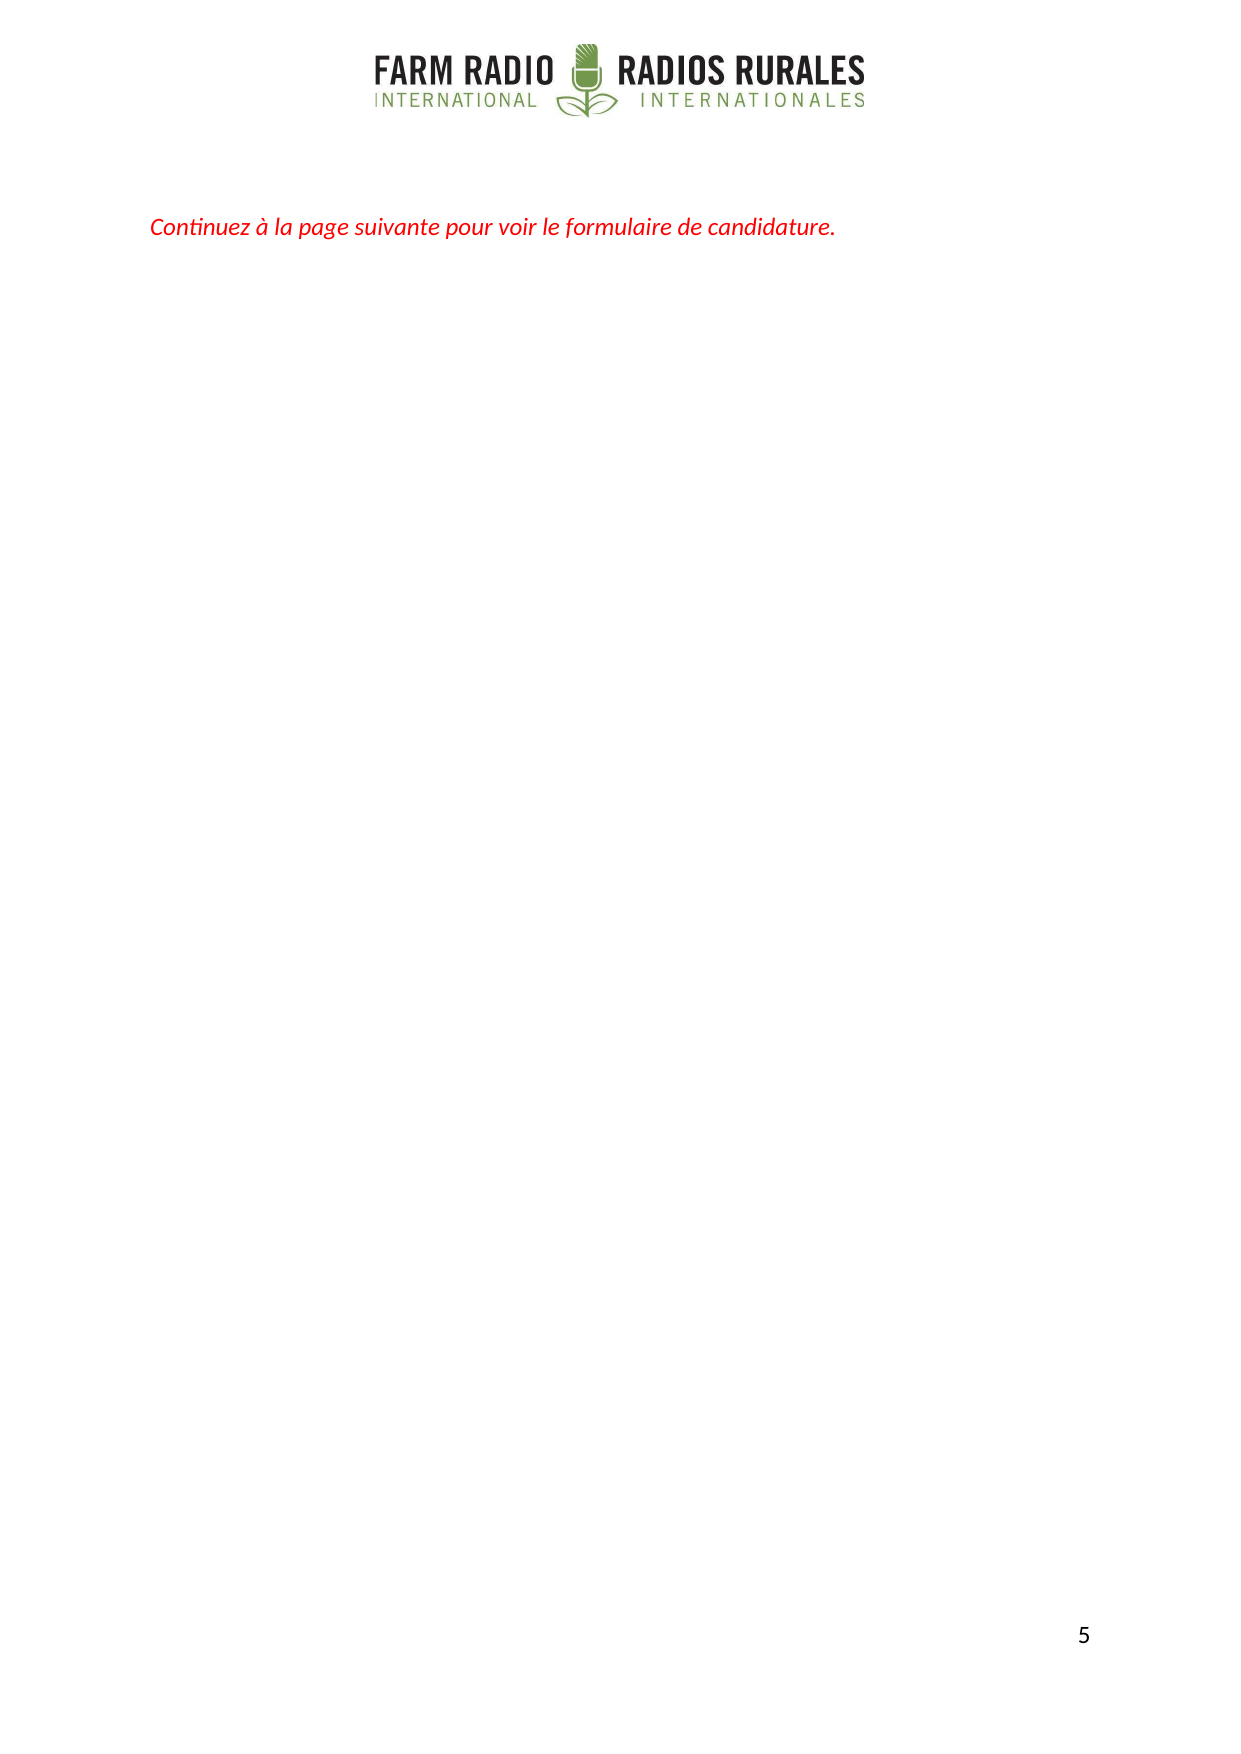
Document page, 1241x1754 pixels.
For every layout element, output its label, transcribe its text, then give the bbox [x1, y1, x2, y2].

picture [375, 44, 864, 118]
text Continuez à la page suivante pour voir le formulaire de candidature. [150, 181, 1090, 242]
